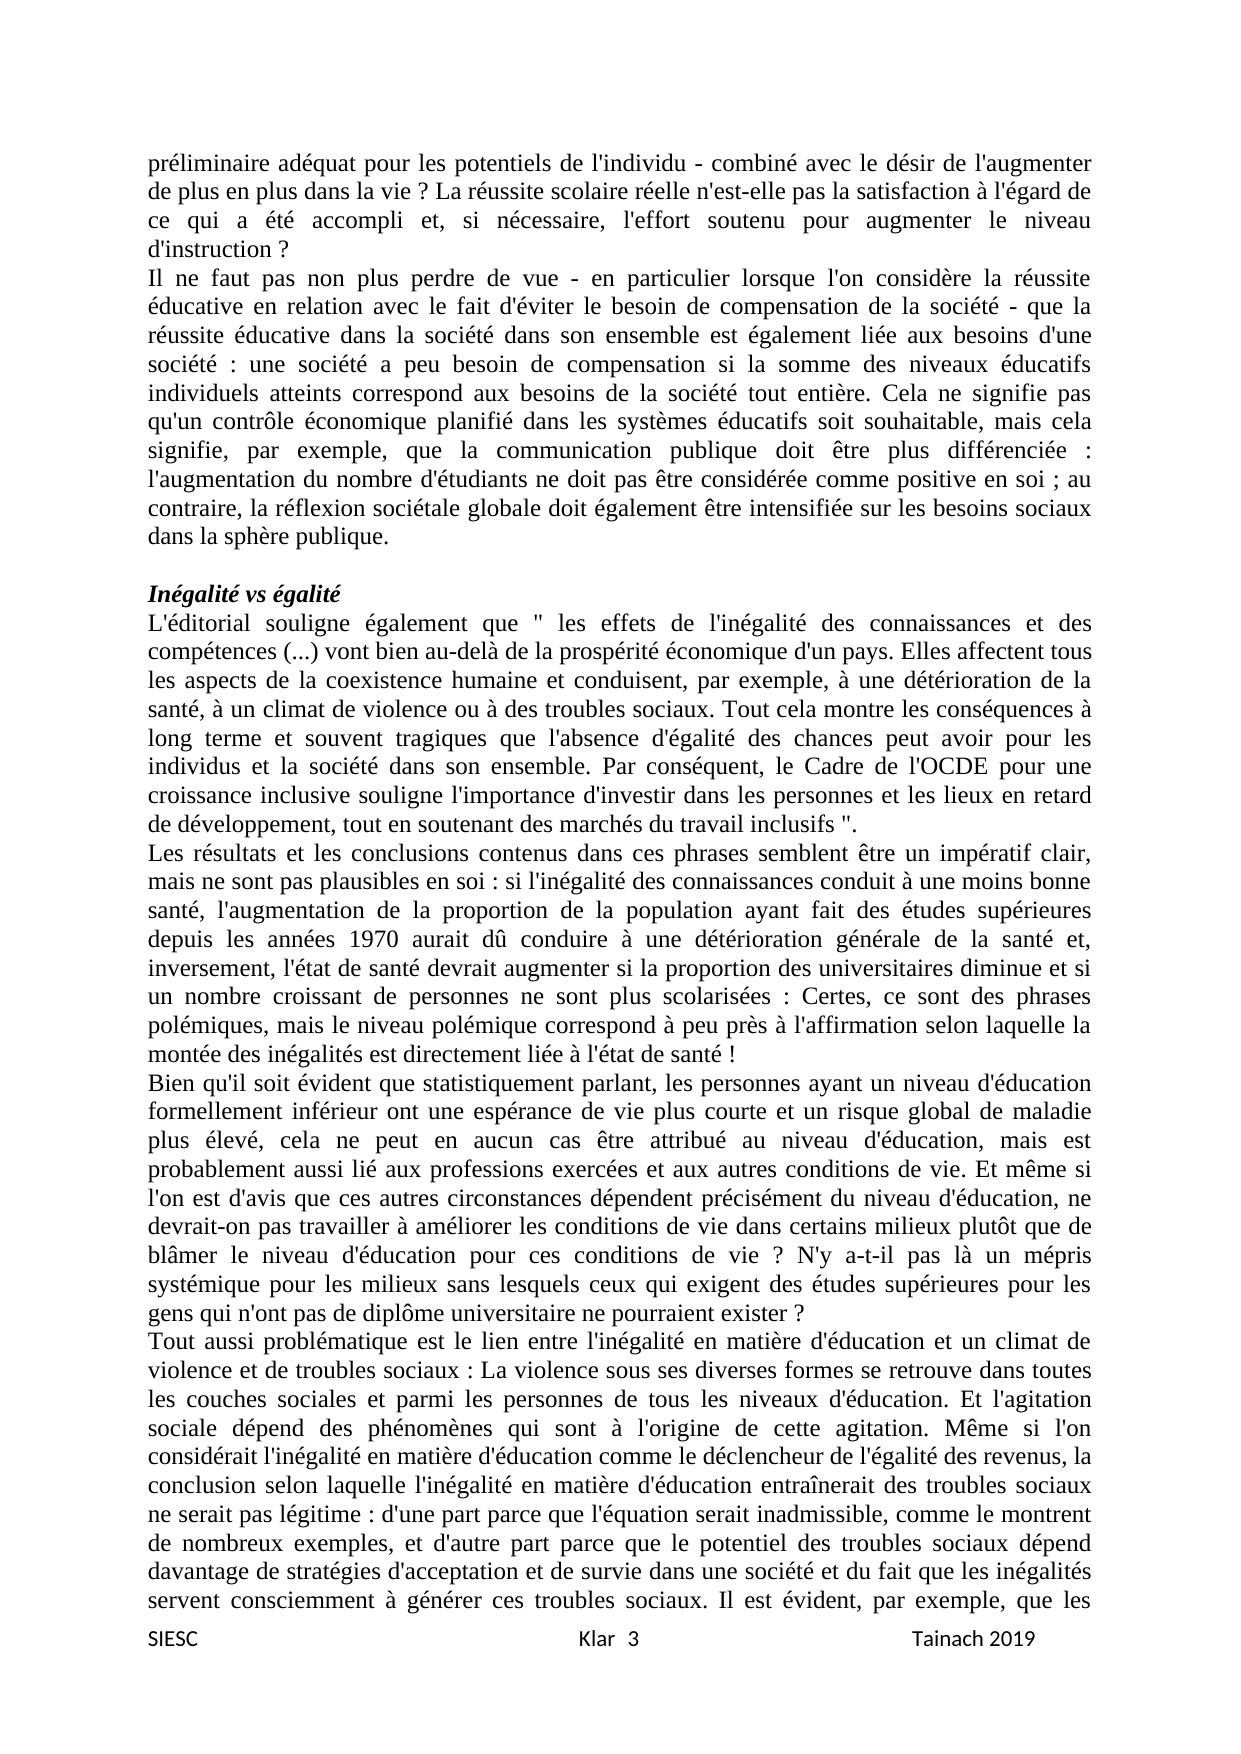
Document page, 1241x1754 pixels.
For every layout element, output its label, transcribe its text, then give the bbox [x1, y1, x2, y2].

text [148, 1326, 1093, 1614]
text Il ne faut pas non plus perdre de vue - en particulier lorsque l'on considère la réussite éducative en relation avec le fait d'éviter le besoin de compensation de la société - que la réussite éducative dans la société dans son ensemble est également liée aux besoins d'une société : une société a peu besoin de compensation si la somme des niveaux éducatifs individuels atteints correspond aux besoins de la société tout entière. Cela ne signifie pas qu'un contrôle économique planifié dans les systèmes éducatifs soit souhaitable, mais cela signifie, par exemple, que la communication publique doit être plus différenciée : l'augmentation du nombre d'étudiants ne doit pas être considérée comme positive en soi ; au contraire, la réflexion sociétale globale doit également être intensifiée sur les besoins sociaux dans la sphère publique. [148, 263, 1093, 550]
text Les résultats et les conclusions contenus dans ces phrases semblent être un impératif clair, mais ne sont pas plausibles en soi : si l'inégalité des connaissances conduit à une moins bonne santé, l'augmentation de la proportion de la population ayant fait des études supérieures depuis les années 1970 aurait dû conduire à une détérioration générale de la santé et, inversement, l'état de santé devrait augmenter si la proportion des universitaires diminue et si un nombre croissant de personnes ne sont plus scolarisées : Certes, ce sont des phrases polémiques, mais le niveau polémique correspond à peu près à l'affirmation selon laquelle la montée des inégalités est directement liée à l'état de santé ! [148, 838, 1093, 1068]
text L'éditorial souligne également que " les effets de l'inégalité des connaissances et des compétences (...) vont bien au-delà de la prospérité économique d'un pays. Elles affectent tous les aspects de la coexistence humaine et conduisent, par exemple, à une détérioration de la santé, à un climat de violence ou à des troubles sociaux. Tout cela montre les conséquences à long terme et souvent tragiques que l'absence d'égalité des chances peut avoir pour les individus et la société dans son ensemble. Par conséquent, le Cadre de l'OCDE pour une croissance inclusive souligne l'importance d'investir dans les personnes et les lieux en retard de développement, tout en soutenant des marchés du travail inclusifs ". [148, 608, 1093, 838]
text Inégalité vs égalité [148, 579, 1093, 608]
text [148, 148, 1093, 263]
text Bien qu'il soit évident que statistiquement parlant, les personnes ayant un niveau d'éducation formellement inférieur ont une espérance de vie plus courte et un risque global de maladie plus élevé, cela ne peut en aucun cas être attribué au niveau d'éducation, mais est probablement aussi lié aux professions exercées et aux autres conditions de vie. Et même si l'on est d'avis que ces autres circonstances dépendent précisément du niveau d'éducation, ne devrait-on pas travailler à améliorer les conditions de vie dans certains milieux plutôt que de blâmer le niveau d'éducation pour ces conditions de vie ? N'y a-t-il pas là un mépris systémique pour les milieux sans lesquels ceux qui exigent des études supérieures pour les gens qui n'ont pas de diplôme universitaire ne pourraient exister ? [148, 1068, 1093, 1326]
